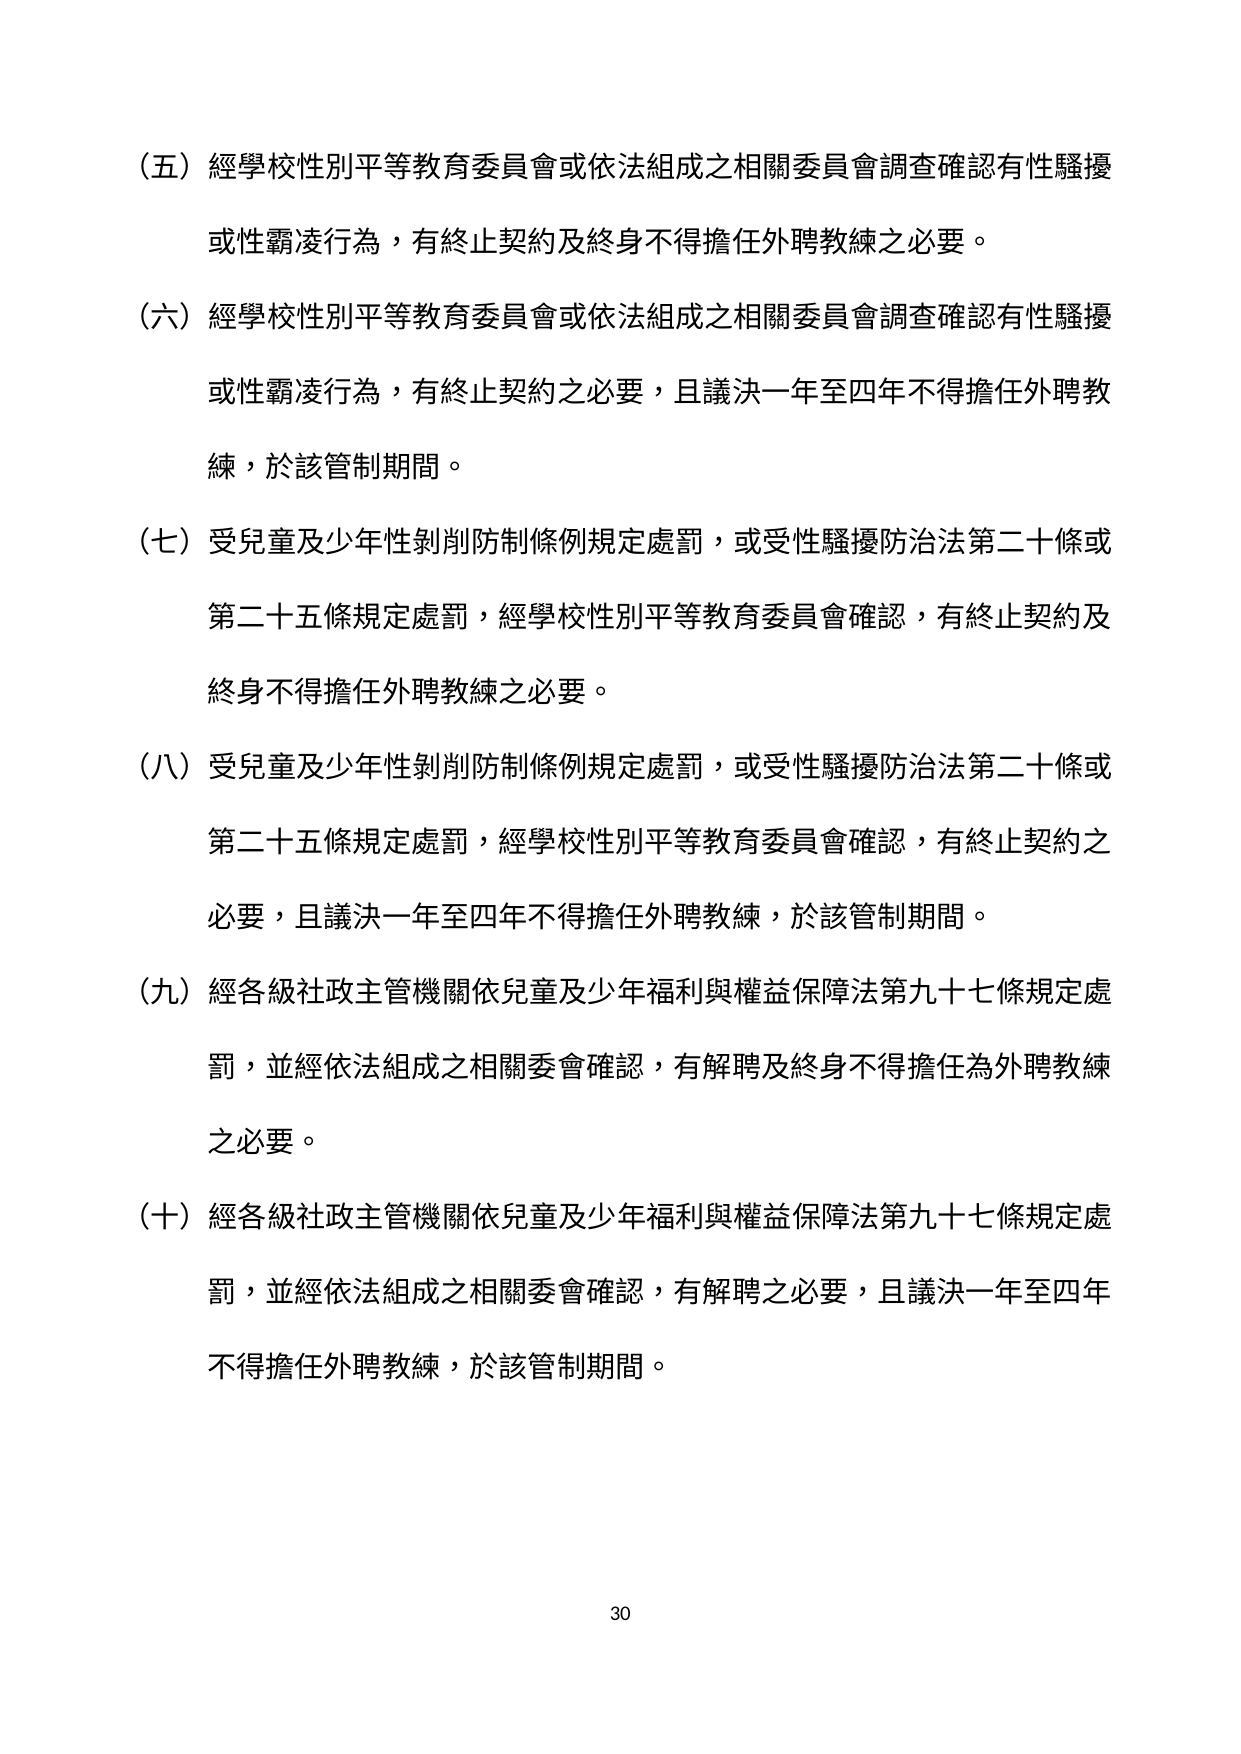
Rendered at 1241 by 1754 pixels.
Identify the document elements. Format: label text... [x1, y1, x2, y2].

list 經各級社政主管機關依兒童及少年福利與權益保障法第九十七條規定處罰，並經依法組成之相關委會確認，有解聘之必要，且議決一年至四年不得擔任外聘教練，於該管制期間。 [121, 1178, 1122, 1403]
list 受兒童及少年性剝削防制條例規定處罰，或受性騷擾防治法第二十條或第二十五條規定處罰，經學校性別平等教育委員會確認，有終止契約及終身不得擔任外聘教練之必要。 [121, 503, 1122, 728]
list 經各級社政主管機關依兒童及少年福利與權益保障法第九十七條規定處罰，並經依法組成之相關委會確認，有解聘及終身不得擔任為外聘教練之必要。 [121, 953, 1122, 1178]
list 受兒童及少年性剝削防制條例規定處罰，或受性騷擾防治法第二十條或第二十五條規定處罰，經學校性別平等教育委員會確認，有終止契約之必要，且議決一年至四年不得擔任外聘教練，於該管制期間。 [121, 728, 1122, 953]
list 經學校性別平等教育委員會或依法組成之相關委員會調查確認有性騷擾或性霸凌行為，有終止契約之必要，且議決一年至四年不得擔任外聘教練，於該管制期間。 [121, 278, 1122, 503]
list 經學校性別平等教育委員會或依法組成之相關委員會調查確認有性騷擾或性霸凌行為，有終止契約及終身不得擔任外聘教練之必要。 [121, 128, 1122, 278]
